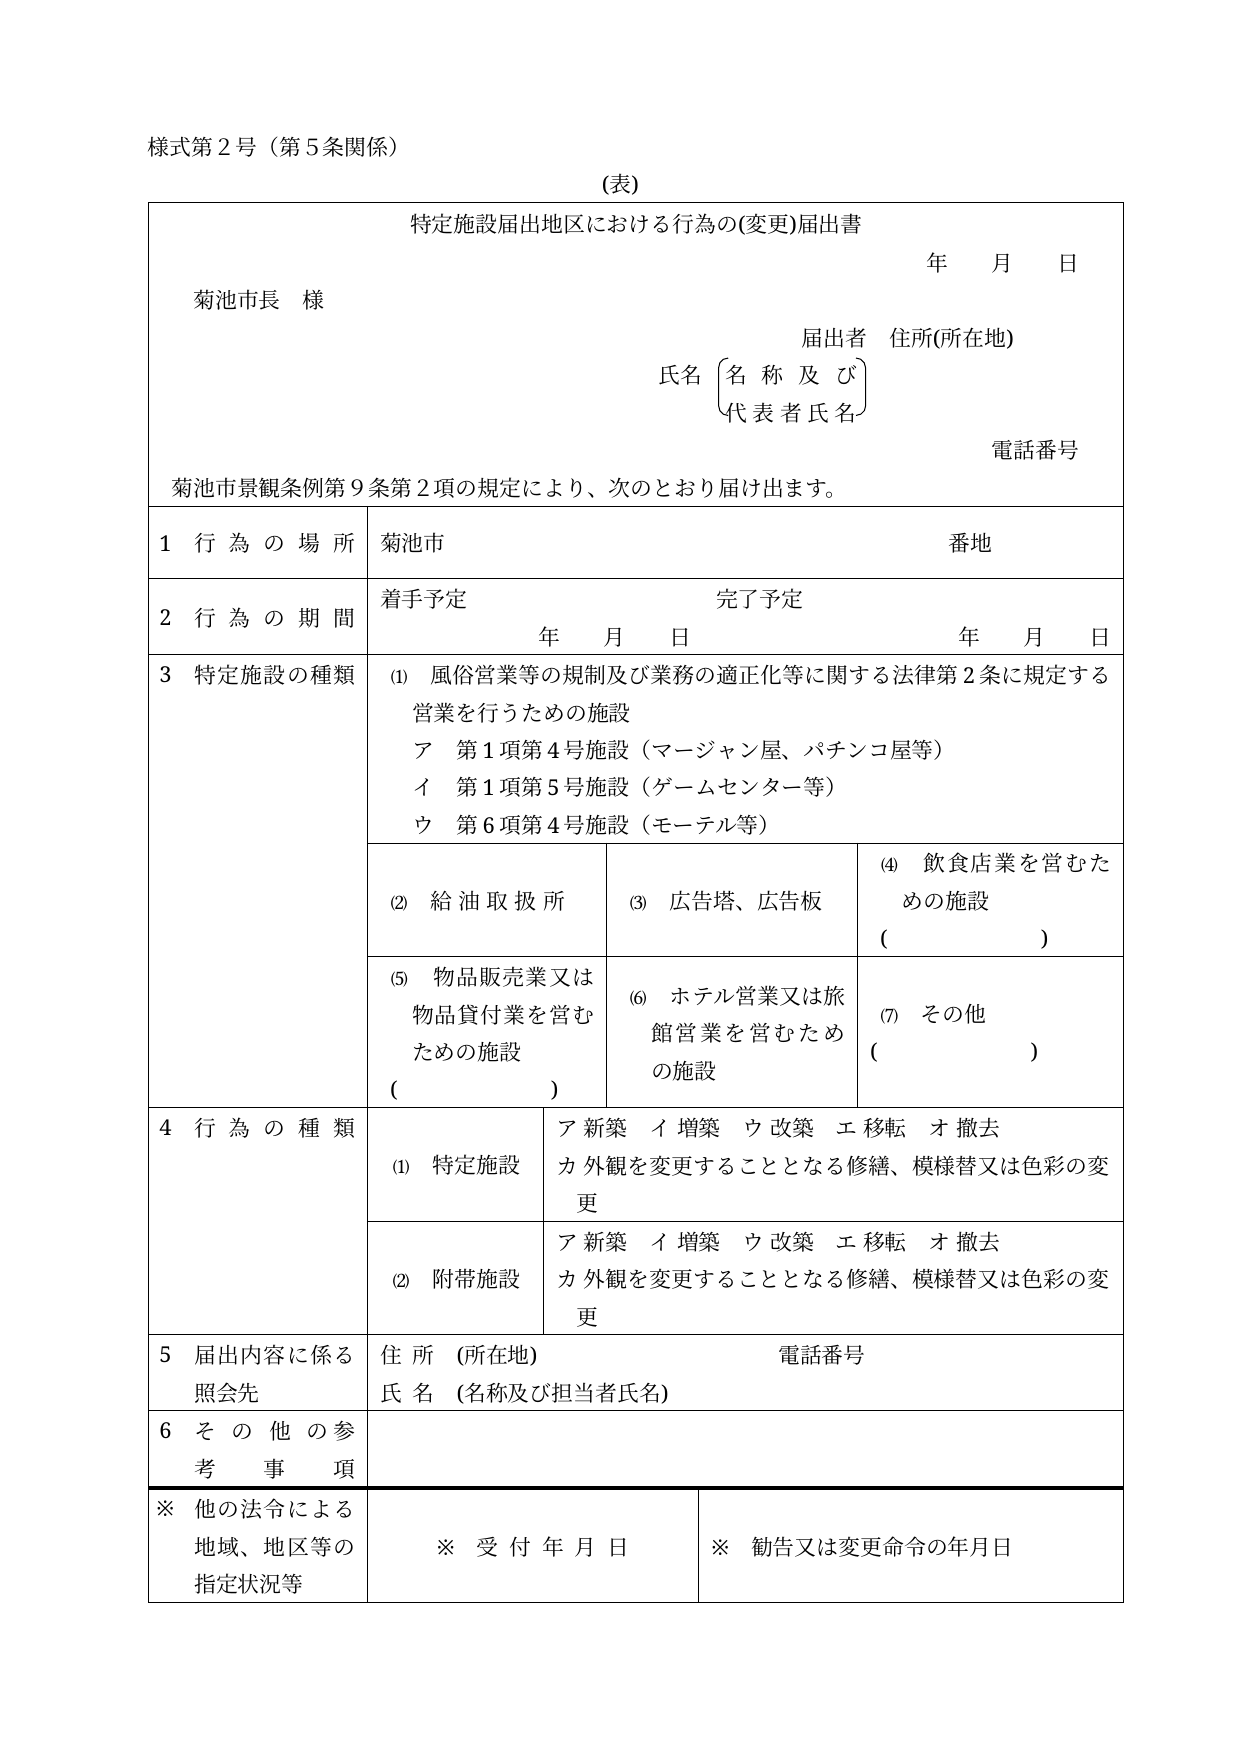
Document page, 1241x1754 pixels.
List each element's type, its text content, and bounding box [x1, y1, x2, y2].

table_cell ⑴ 特定施設 [368, 1108, 543, 1221]
table_cell 完了予定 年 月 日 [704, 579, 1123, 654]
table_cell 1 [149, 507, 182, 578]
table_cell 番地 [936, 507, 1123, 578]
table_cell ⑷ 飲食店業を営むための施設 ( ) [858, 844, 1123, 956]
table_cell ⑸ 物品販売業又は物品貸付業を営むための施設 ( ) [368, 957, 606, 1107]
table_cell ⑹ ホテル営業又は旅館営業を営むための施設 [607, 957, 857, 1107]
table_cell 2 [149, 579, 182, 654]
text 様式第２号（第５条関係） [148, 127, 1092, 164]
table_cell 届出内容に係る照会先 [182, 1335, 367, 1410]
table_cell ア 新築 イ 増築 ウ 改築 エ 移転 オ 撤去 カ 外観を変更することとなる修繕、模様替又は色彩の変更 [544, 1222, 1123, 1334]
table_cell ⑴ 風俗営業等の規制及び業務の適正化等に関する法律第2条に規定する営業を行うための施設 ア 第1項第4号施設（マージャン屋、パチンコ屋等） イ 第1項第5号施設（ゲームセンター等） ウ 第6項第4号施設（モーテル等） [368, 655, 1123, 843]
table_cell その他の参考事項 [182, 1411, 367, 1486]
table_cell [858, 356, 1123, 431]
table_cell 他の法令による地域、地区等の指定状況等 [182, 1490, 367, 1602]
table_cell [368, 1411, 1123, 1486]
table_cell 4 [149, 1108, 182, 1334]
table_cell 5 [149, 1335, 182, 1410]
table_cell 着手予定 年 月 日 [368, 579, 703, 654]
table_cell ⑵ 給油取扱所 [368, 844, 606, 956]
table_cell 氏名 [149, 356, 725, 431]
text (表) [148, 164, 1092, 202]
table_cell 名称及び 代表者氏名 [725, 356, 857, 431]
table_cell 住所 (所在地) 電話番号 氏名 (名称及び担当者氏名) [368, 1335, 1123, 1410]
table_cell ⑺ その他 ( ) [858, 957, 1123, 1107]
table_cell 電話番号 菊池市景観条例第９条第２項の規定により、次のとおり届け出ます。 [149, 431, 1123, 506]
table_cell 行為の種類 [182, 1108, 367, 1334]
table_cell 6 [149, 1411, 182, 1486]
table_cell ※ 勧告又は変更命令の年月日 [699, 1490, 1123, 1602]
table_cell ⑵ 附帯施設 [368, 1222, 543, 1334]
table_cell ア 新築 イ 増築 ウ 改築 エ 移転 オ 撤去 カ 外観を変更することとなる修繕、模様替又は色彩の変更 [544, 1108, 1123, 1221]
table_cell 年 月 日 菊池市長 様 届出者 住所(所在地) [149, 243, 1123, 356]
table_cell 行為の場所 [182, 507, 367, 578]
table_cell ⑶ 広告塔、広告板 [607, 844, 857, 956]
table_cell 行為の期間 [182, 579, 367, 654]
table_cell 菊池市 [368, 507, 936, 578]
table_cell ※ [149, 1490, 182, 1602]
table_cell ※ 受付年月日 [368, 1490, 698, 1602]
table_cell 特定施設の種類 [182, 655, 367, 1107]
table_cell 3 [149, 655, 182, 1107]
table_header 特定施設届出地区における行為の(変更)届出書 [149, 203, 1123, 243]
